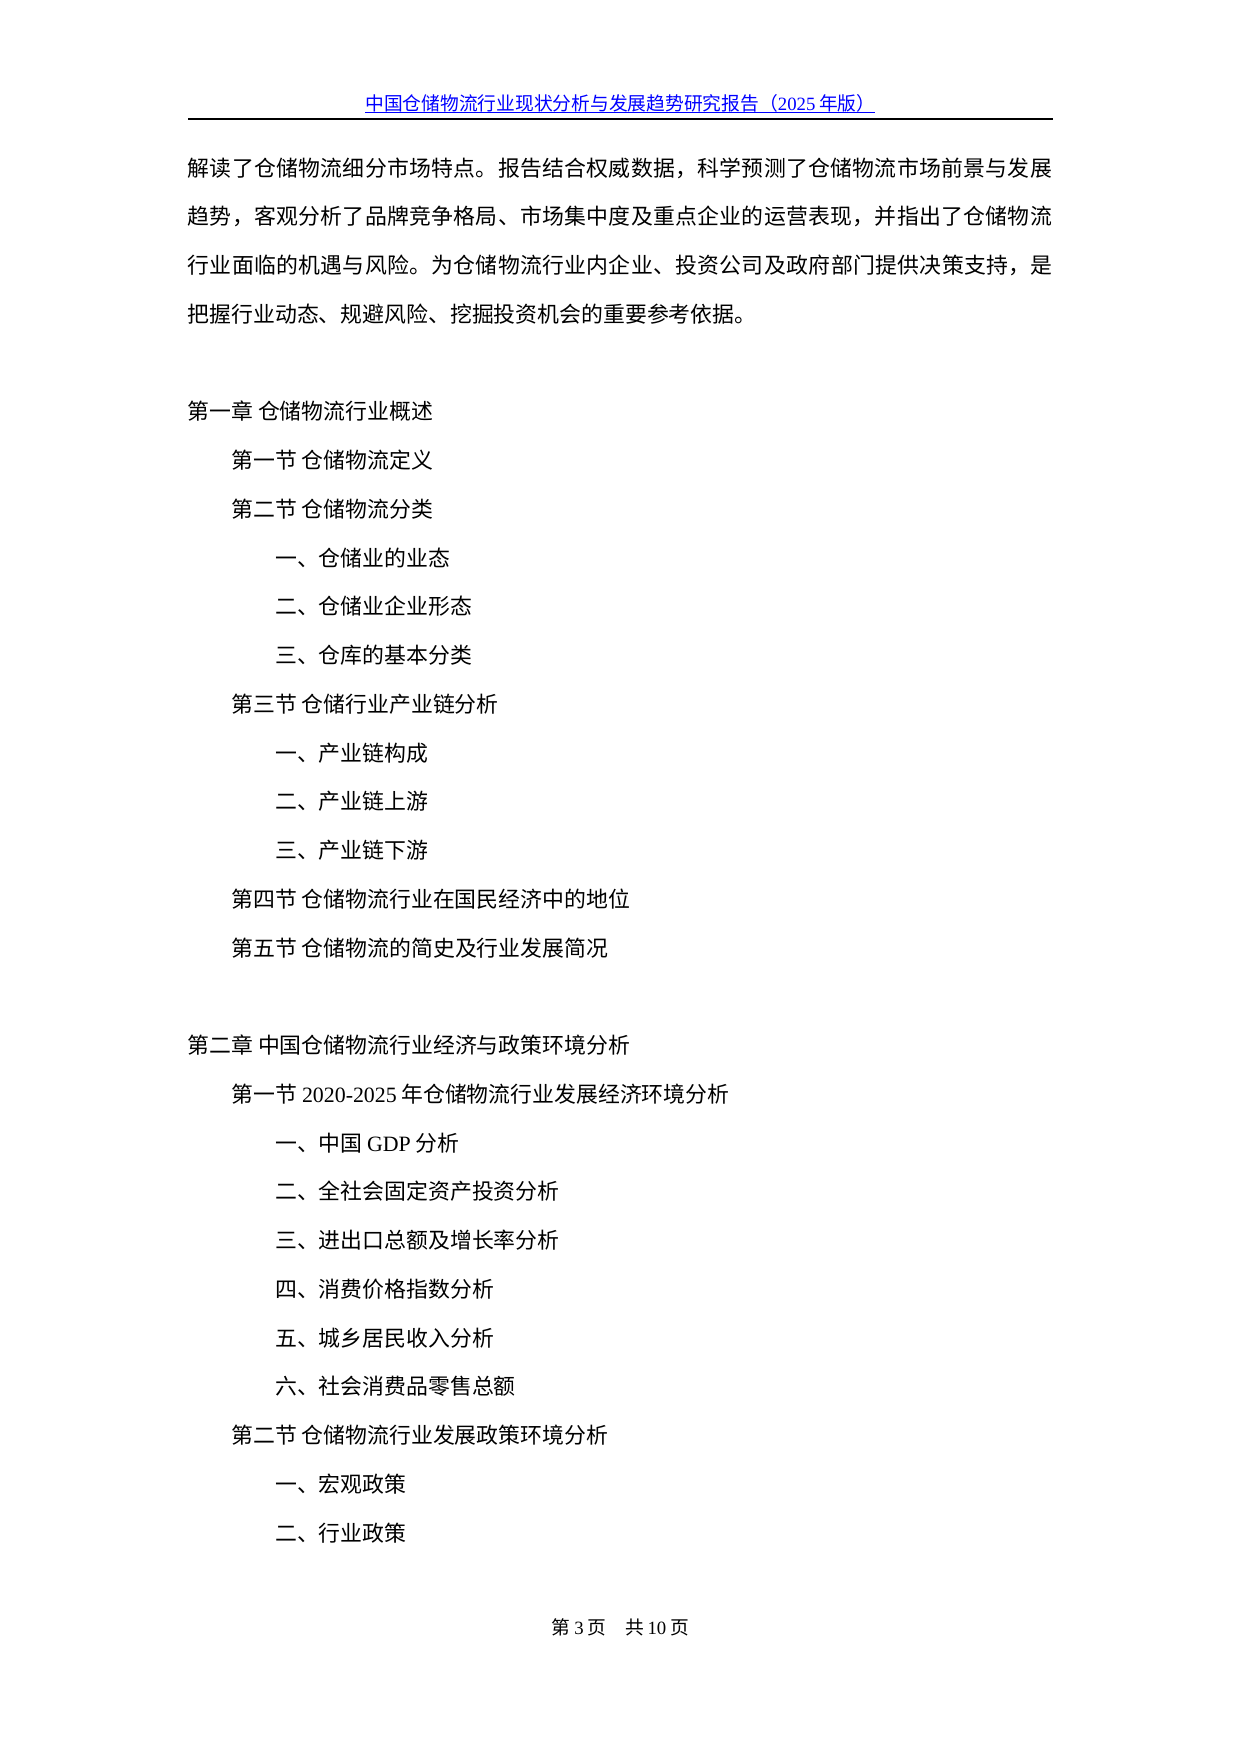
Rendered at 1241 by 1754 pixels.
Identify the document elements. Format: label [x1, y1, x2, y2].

text [187, 150, 1053, 1548]
